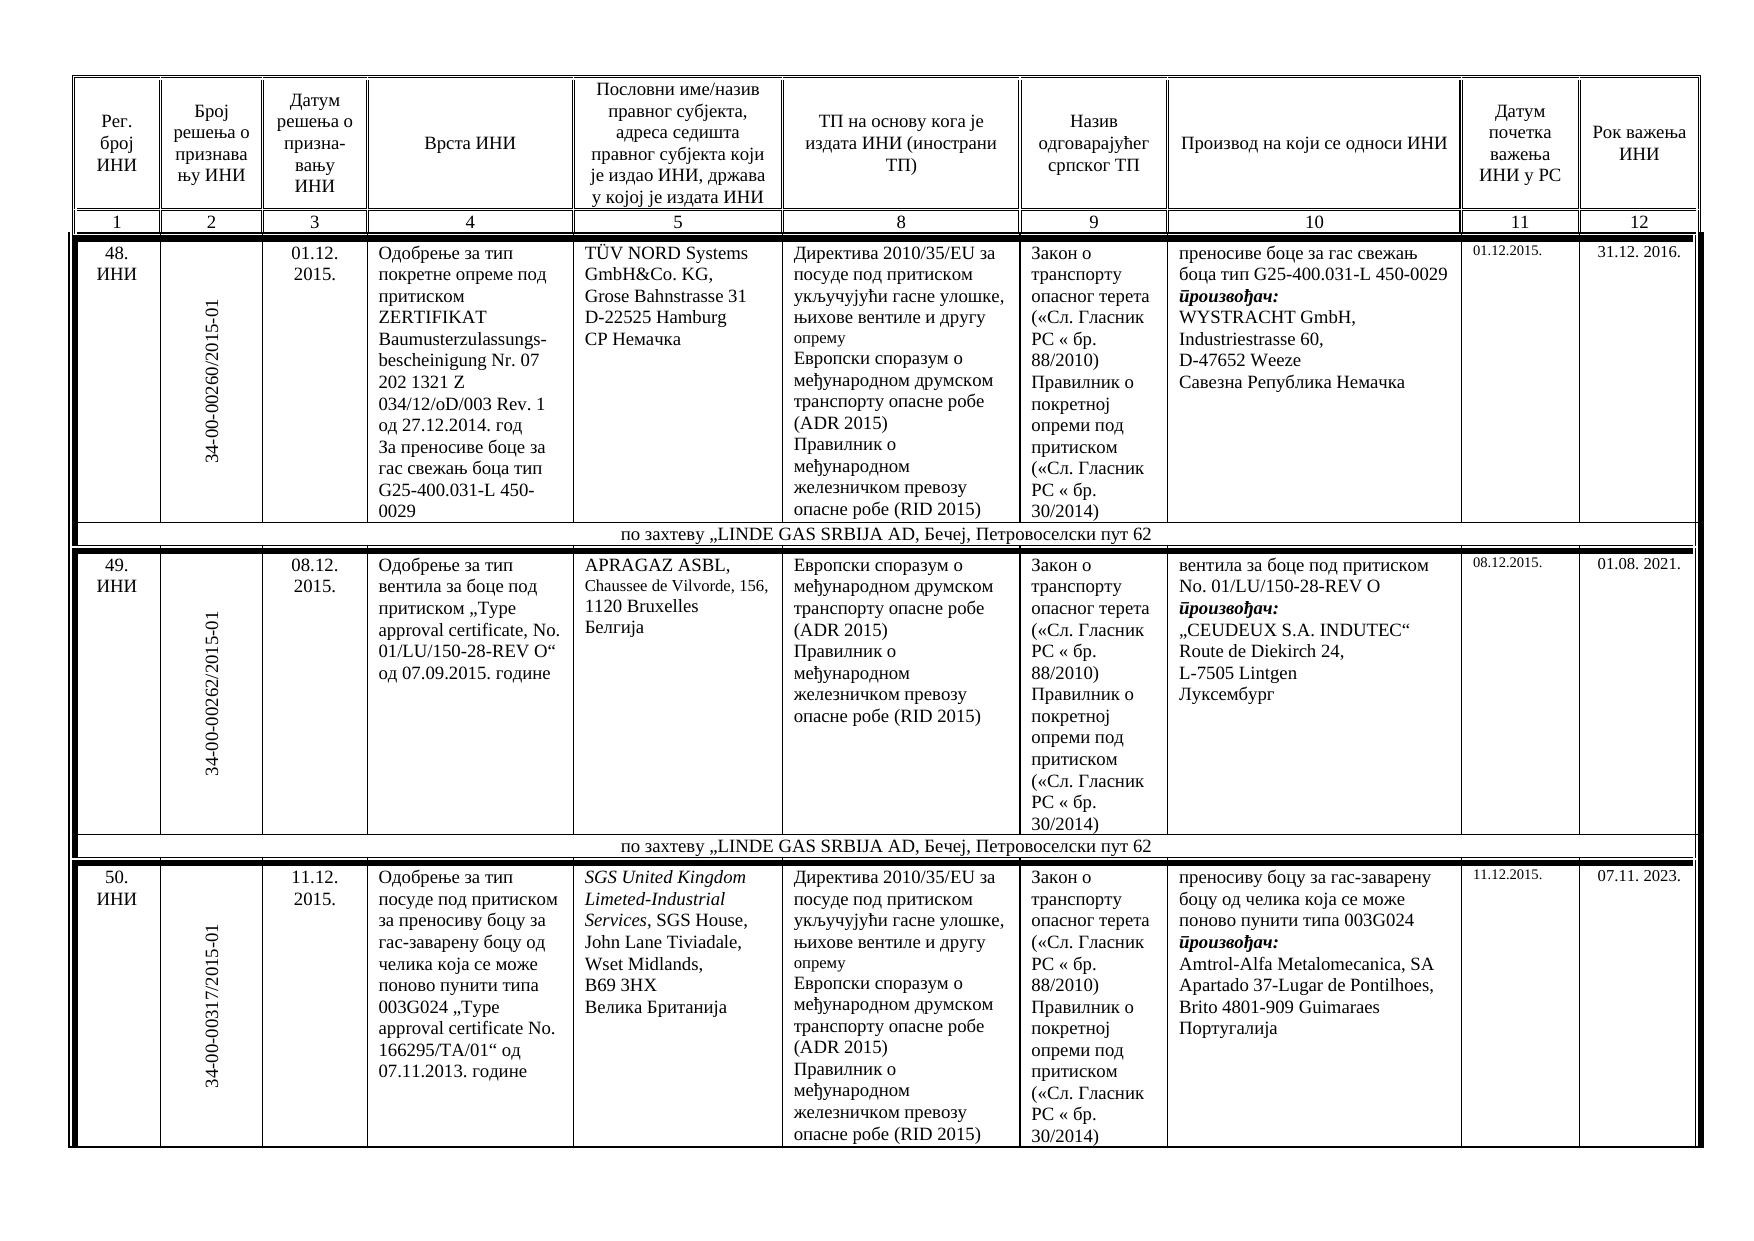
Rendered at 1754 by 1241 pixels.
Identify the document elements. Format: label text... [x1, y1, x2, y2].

table_cell преносиве боце за гас свежањ боца тип G25-400.031-L 450-0029 произвођач: WYSTRACHT GmbH, Industriestrasse 60, D-47652 Weeze Савезна Република Немачка [1168, 242, 1461, 522]
table_cell 08.12. 2015. [263, 554, 367, 834]
table_cell 10 [1169, 211, 1459, 232]
table_cell 11.12.2015. [1462, 866, 1579, 1146]
table_cell 50. ИНИ [78, 866, 160, 1146]
table_cell по захтеву „LINDE GAS SRBIJA AD, Бечеј, Петровоселски пут 62 [78, 523, 1695, 544]
table_cell 3 [264, 211, 366, 232]
table_cell Одобрење за тип покретне опреме под притиском ZERTIFIKAT Baumusterzulassungs-bescheinigung Nr. 07 202 1321 Z 034/12/oD/003 Rev. 1 од 27.12.2014. год За преносиве боце за гас свежањ боца тип G25-400.031-L 450-0029 [368, 242, 573, 522]
table_cell 07.11. 2023. [1580, 857, 1698, 1146]
table_cell Закон о транспорту опасног терета («Сл. Гласник РС « бр. 88/2010) Правилник о покретној опреми под притиском («Сл. Гласник РС « бр. 30/2014) [1021, 866, 1167, 1146]
table_cell 48. ИНИ [78, 242, 160, 522]
table_cell преносиву боцу за гас-заварену боцу од челика која се може поново пунити типа 003G024 произвођач: Amtrol-Alfa Metalomecanica, SA Apartado 37-Lugar de Pontilhoes, Brito 4801-909 Guimaraes Португалија [1168, 866, 1461, 1146]
table_cell 1 [75, 208, 159, 232]
table_cell по захтеву „LINDE GAS SRBIJA AD, Бечеј, Петровоселски пут 62 [78, 835, 1695, 857]
table_cell 34-00-00260/2015-01 [161, 242, 262, 522]
table_header Датум почетка важења ИНИ у РС [1461, 78, 1579, 207]
table_cell 08.12.2015. [1462, 554, 1579, 834]
table_cell вентила за боце под притиском No. 01/LU/150-28-REV O произвођач: „CEUDEUX S.A. INDUTEC“ Route de Diekirch 24, L-7505 Lintgen Луксембург [1168, 554, 1461, 834]
table_cell APRAGAZ ASBL, Chaussee de Vilvorde, 156, 1120 Bruxelles Белгија [574, 554, 782, 834]
table_cell 8 [784, 211, 1018, 232]
table_cell Закон о транспорту опасног терета («Сл. Гласник РС « бр. 88/2010) Правилник о покретној опреми под притиском («Сл. Гласник РС « бр. 30/2014) [1021, 242, 1167, 522]
table_cell 11.12. 2015. [263, 866, 367, 1146]
table_cell 34-00-00317/2015-01 [161, 866, 262, 1146]
table_cell 31.12. 2016. [1580, 232, 1698, 522]
table_cell SGS United Kingdom Limeted-Industrial Services, SGS House, John Lane Tiviadale, Wset Midlands, B69 3HX Велика Британија [574, 866, 782, 1146]
table_cell 12 [1581, 208, 1698, 232]
table_cell 01.12.2015. [1462, 242, 1579, 522]
table_cell 5 [575, 211, 781, 232]
table_header Број решења о признавању ИНИ [160, 78, 262, 207]
table_header Рок важења ИНИ [1579, 78, 1698, 207]
table_header Датум решења о призна-вању ИНИ [263, 78, 367, 207]
table_cell TÜV NORD Systems GmbH&Co. KG, Grose Bahnstrasse 31 D-22525 Hamburg СР Немачка [574, 242, 782, 522]
table_header Производ на који се односи ИНИ [1168, 78, 1461, 207]
table_cell Европски споразум о међународном друмском транспорту опасне робе (ADR 2015) Правилник о међународном железничком превозу опасне робе (RID 2015) [783, 554, 1019, 834]
table_cell 11 [1463, 211, 1578, 232]
table_cell Одобрење за тип вентила за боце под притиском „Тype approval certificate, No. 01/LU/150-28-REV O“ од 07.09.2015. године [368, 554, 573, 834]
table_header Пословни име/назив правног субјекта, адреса седишта правног субјекта који је издао ИНИ, држава у којој је издата ИНИ [573, 78, 782, 207]
table_cell Одобрење за тип посуде под притиском за преносиву боцу за гас-заварену боцу од челика која се може поново пунити типа 003G024 „Тype approval certificate No. 166295/TA/01“ од 07.11.2013. године [368, 866, 573, 1146]
table_cell 4 [369, 211, 572, 232]
table_header ТП на основу кога је издата ИНИ (инострани ТП) [782, 76, 1020, 207]
table_cell 2 [162, 211, 261, 232]
table_cell 34-00-00262/2015-01 [161, 554, 262, 834]
table_header Рег. број ИНИ [75, 78, 160, 207]
table_cell 01.08. 2021. [1580, 545, 1698, 834]
table_cell 9 [1022, 211, 1166, 232]
table_cell Закон о транспорту опасног терета («Сл. Гласник РС « бр. 88/2010) Правилник о покретној опреми под притиском («Сл. Гласник РС « бр. 30/2014) [1021, 554, 1167, 834]
table_cell 01.12. 2015. [263, 242, 367, 522]
table_header Врста ИНИ [367, 78, 573, 207]
table_cell 49. ИНИ [78, 554, 160, 834]
table_header Назив одговарајућег српског ТП [1020, 76, 1168, 207]
